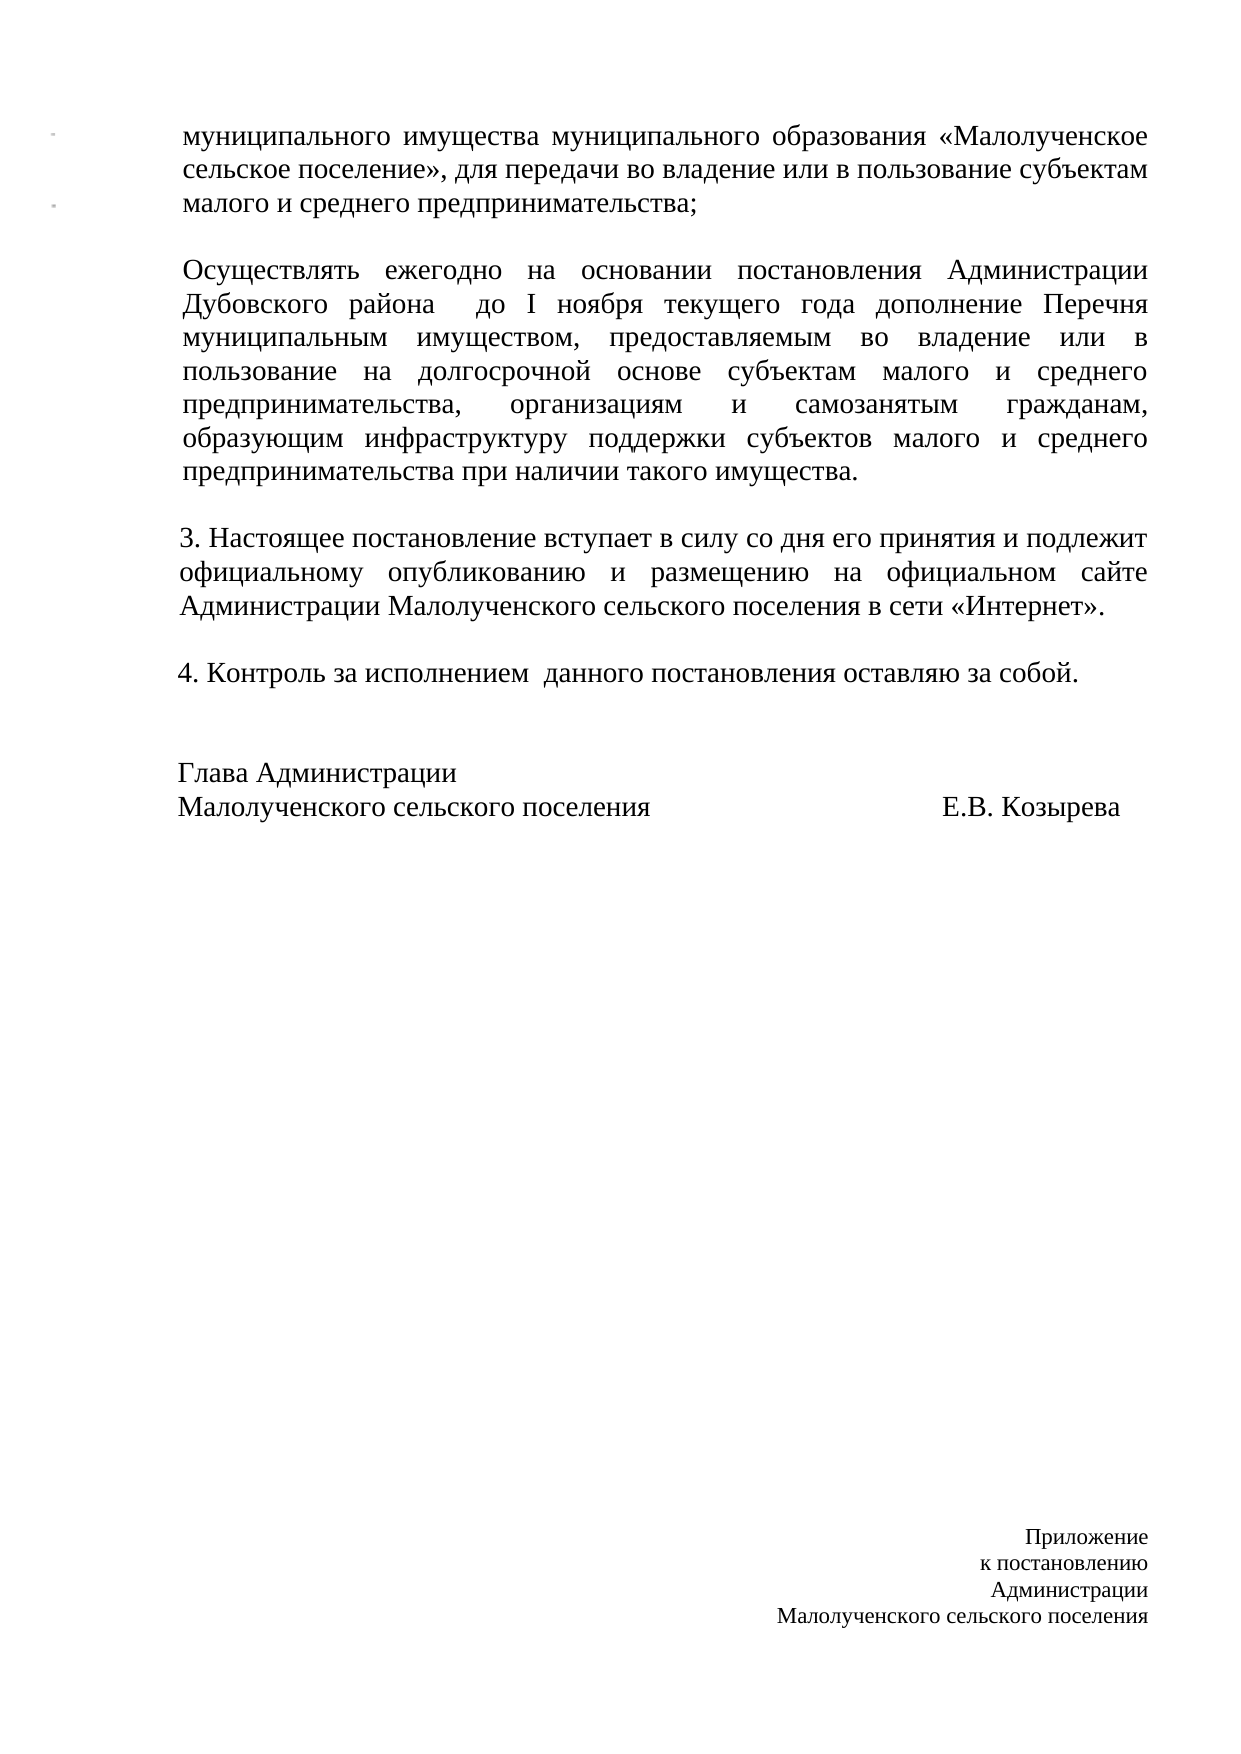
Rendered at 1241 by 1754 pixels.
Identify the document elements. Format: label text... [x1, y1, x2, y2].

text 3. Настоящее постановление вступает в силу со дня его принятия и подлежит официальному опубликованию и размещению на официальном сайте Администрации Малолученского сельского поселения в сети «Интернет». [179, 521, 1149, 621]
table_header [620, 1523, 1163, 1636]
text Осуществлять ежегодно на основании постановления Администрации Дубовского района до I ноября текущего года дополнение Перечня муниципальным имуществом, предоставляемым во владение или в пользование на долгосрочной основе субъектам малого и среднего предпринимательства, организациям и самозанятым гражданам, образующим инфраструктуру поддержки субъектов малого и среднего предпринимательства при наличии такого имущества. [182, 252, 1149, 487]
text Малолученского сельского поселения Е.В. Козырева [177, 789, 1149, 822]
text Глава Администрации [177, 755, 1149, 789]
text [182, 118, 1149, 219]
text 4. Контроль за исполнением данного постановления оставляю за собой. [177, 655, 1149, 688]
